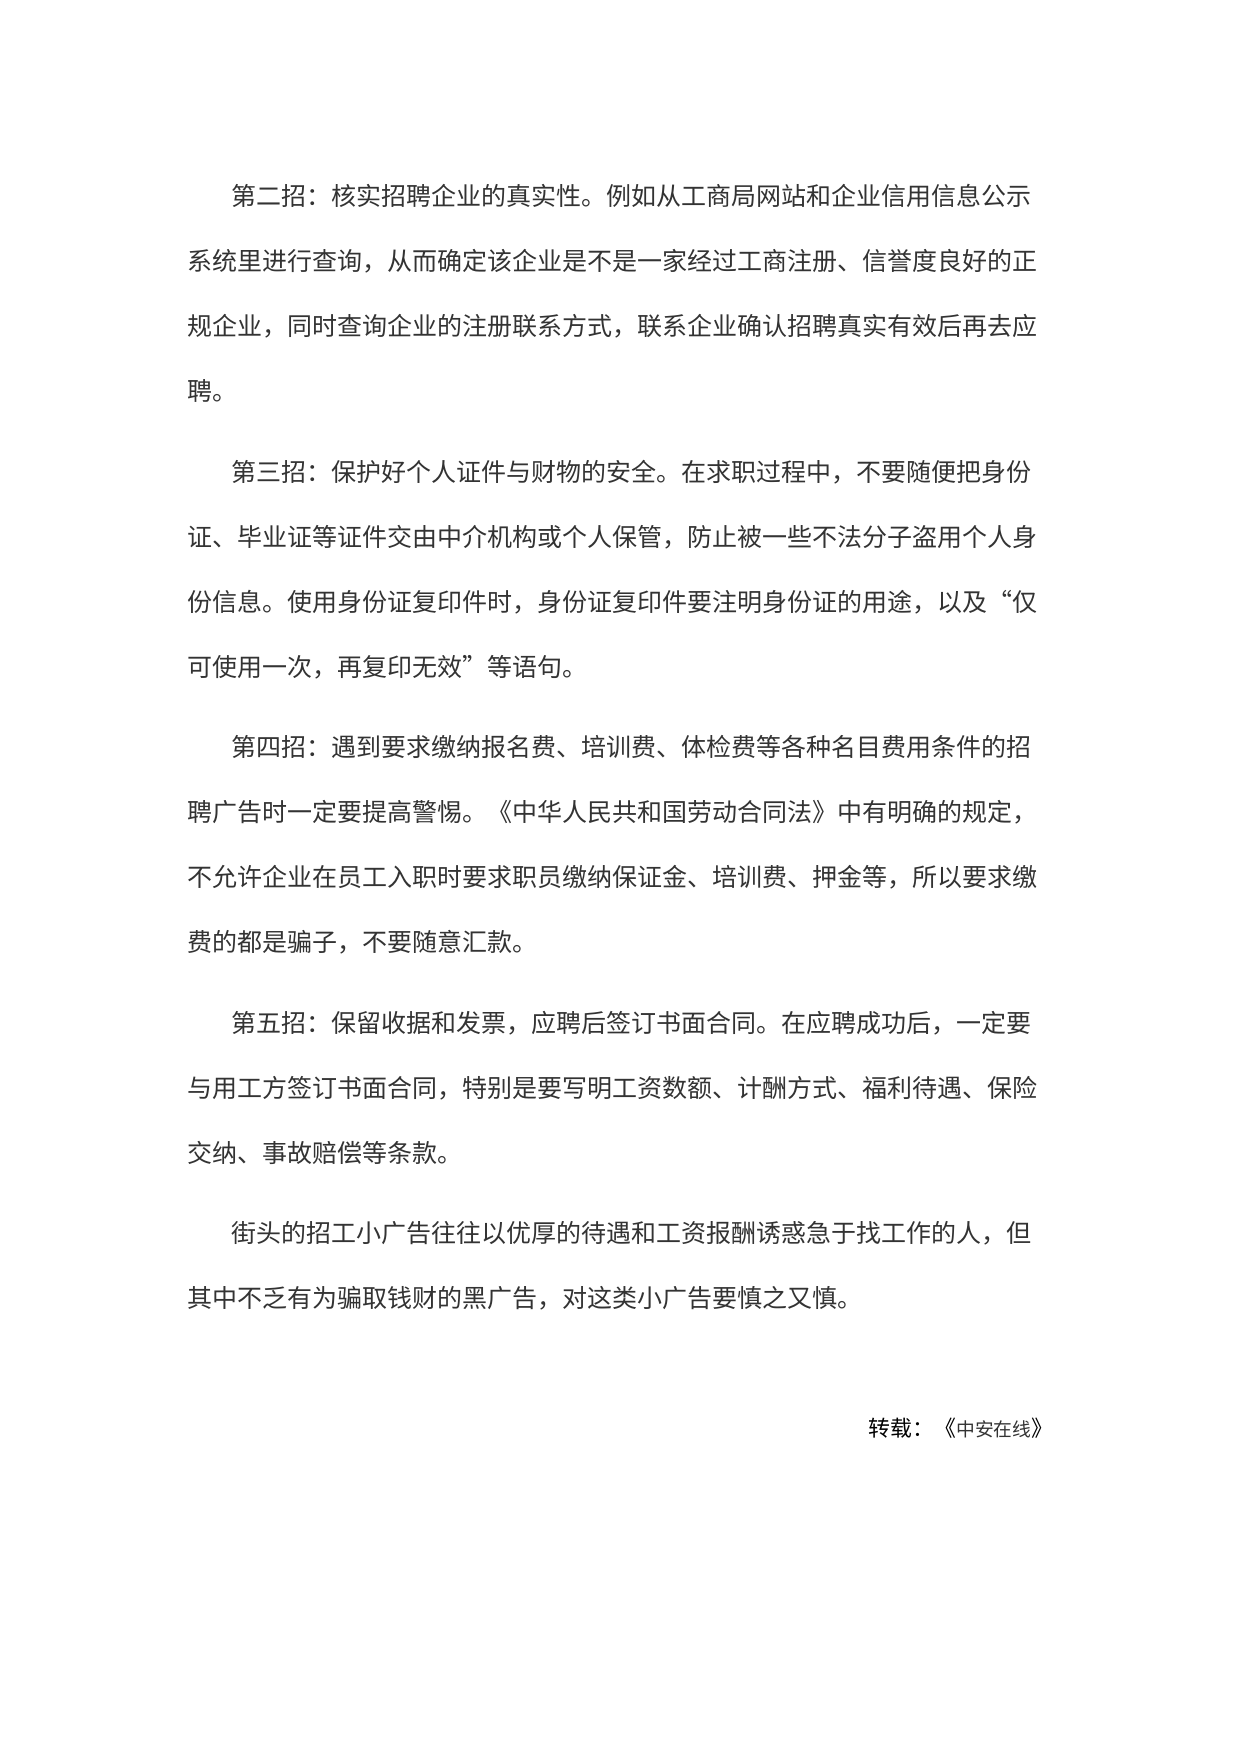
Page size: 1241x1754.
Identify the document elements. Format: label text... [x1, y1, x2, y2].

text 第三招：保护好个人证件与财物的安全。在求职过程中，不要随便把身份证、毕业证等证件交由中介机构或个人保管，防止被一些不法分子盗用个人身份信息。使用身份证复印件时，身份证复印件要注明身份证的用途，以及“仅可使用一次，再复印无效”等语句。 [187, 438, 1053, 698]
text 第四招：遇到要求缴纳报名费、培训费、体检费等各种名目费用条件的招聘广告时一定要提高警惕。《中华人民共和国劳动合同法》中有明确的规定，不允许企业在员工入职时要求职员缴纳保证金、培训费、押金等，所以要求缴费的都是骗子，不要随意汇款。 [187, 713, 1053, 973]
text 街头的招工小广告往往以优厚的待遇和工资报酬诱惑急于找工作的人，但其中不乏有为骗取钱财的黑广告，对这类小广告要慎之又慎。 [187, 1199, 1053, 1329]
text 转载：《中安在线》 [187, 1410, 1053, 1443]
text 第二招：核实招聘企业的真实性。例如从工商局网站和企业信用信息公示系统里进行查询，从而确定该企业是不是一家经过工商注册、信誉度良好的正规企业，同时查询企业的注册联系方式，联系企业确认招聘真实有效后再去应聘。 [187, 162, 1053, 422]
text 第五招：保留收据和发票，应聘后签订书面合同。在应聘成功后，一定要与用工方签订书面合同，特别是要写明工资数额、计酬方式、福利待遇、保险交纳、事故赔偿等条款。 [187, 989, 1053, 1184]
